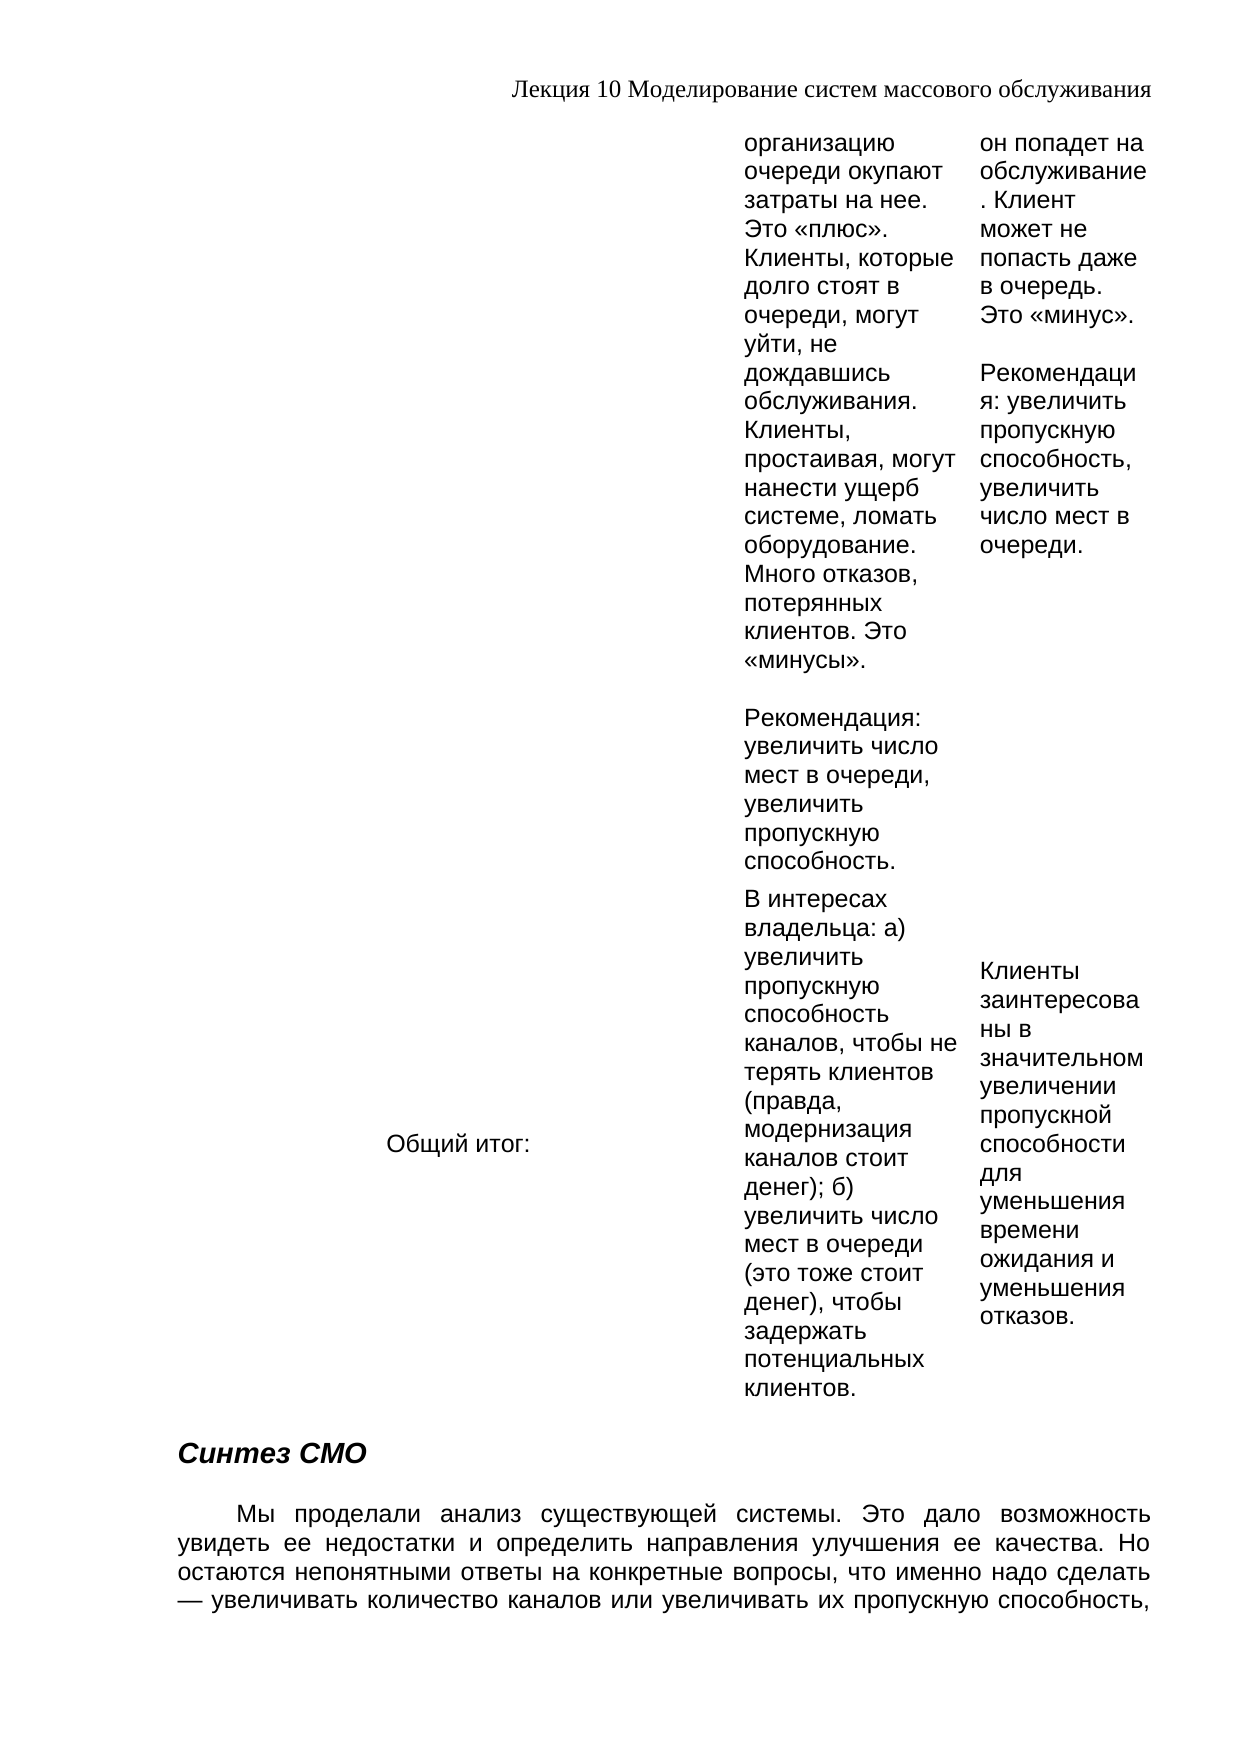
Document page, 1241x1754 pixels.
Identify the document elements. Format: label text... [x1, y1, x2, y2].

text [177, 1499, 1152, 1614]
table_cell [173, 118, 1156, 1411]
subtitle Синтез СМО [177, 1436, 1152, 1470]
